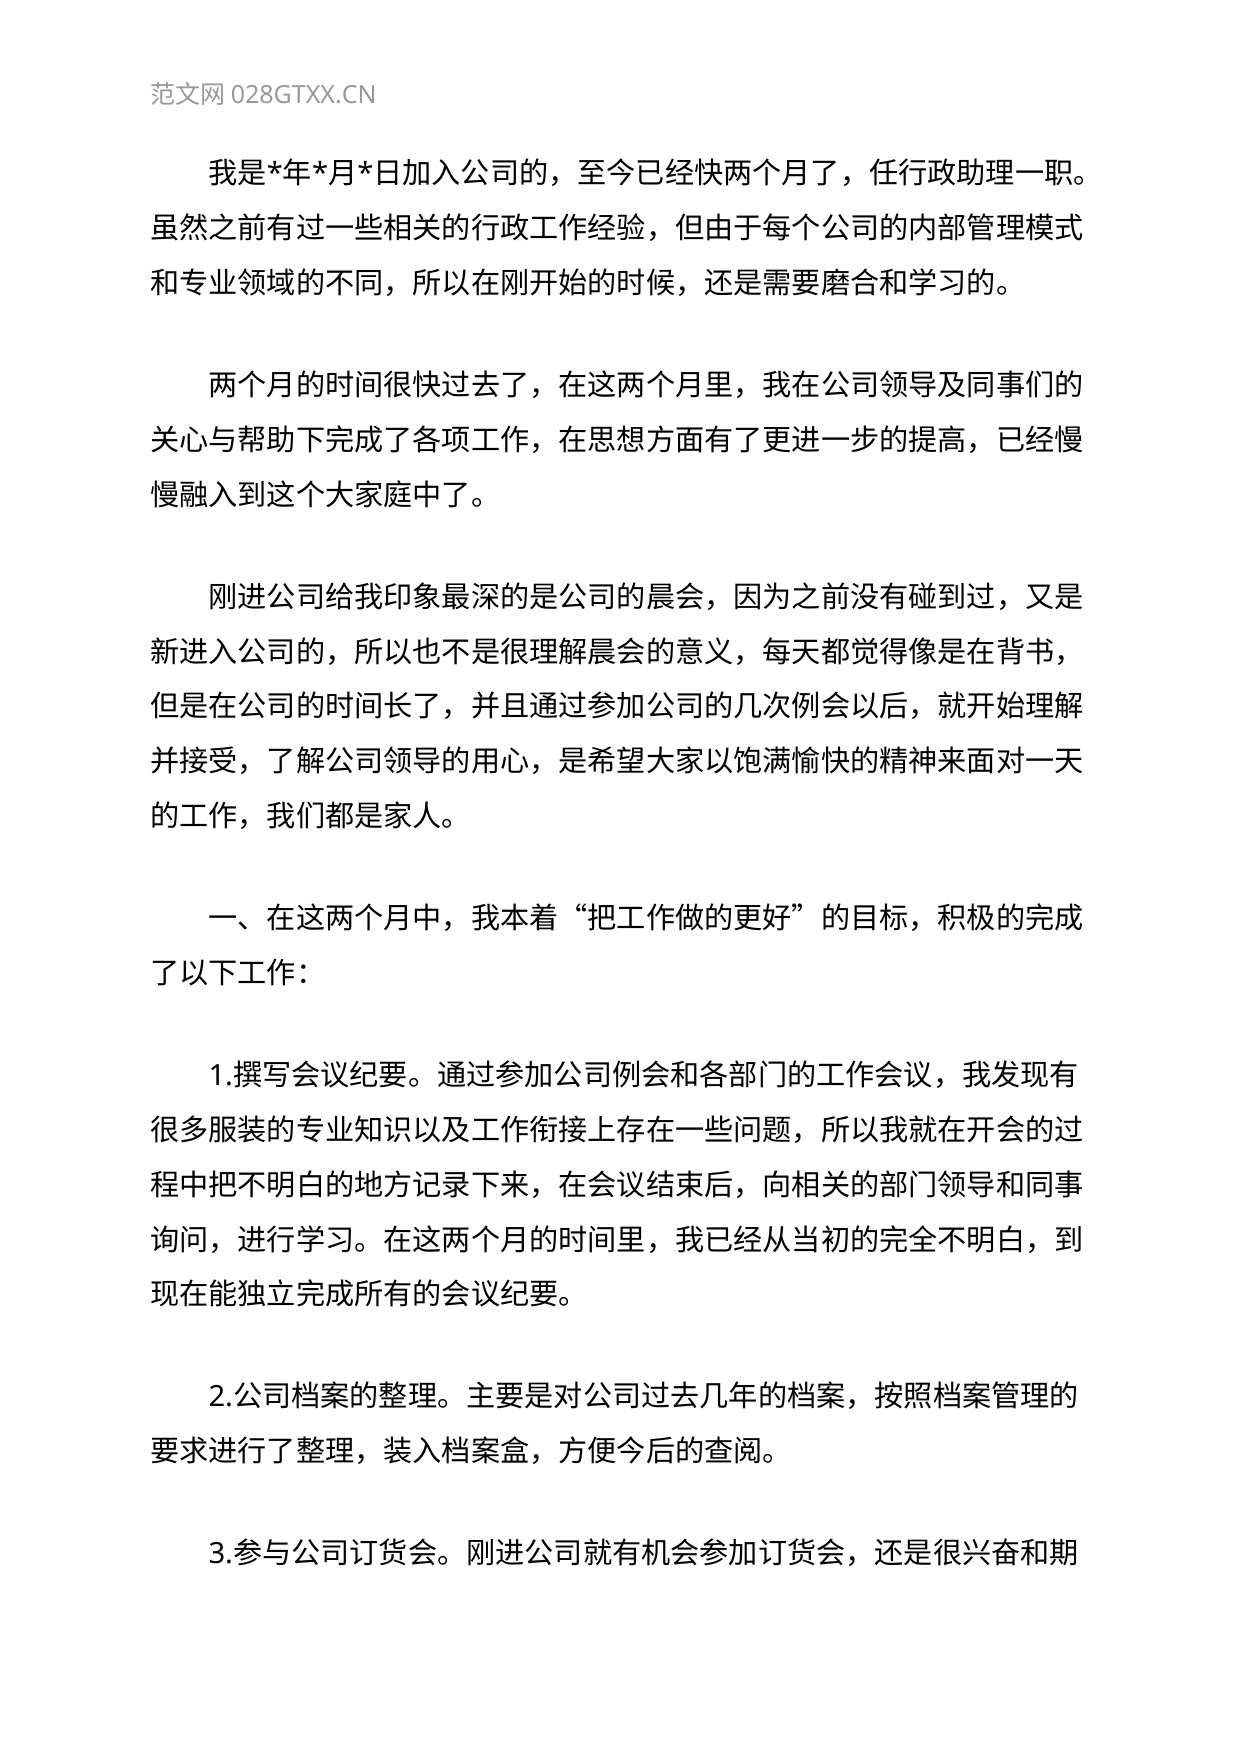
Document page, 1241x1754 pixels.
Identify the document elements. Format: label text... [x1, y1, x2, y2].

text 两个月的时间很快过去了，在这两个月里，我在公司领导及同事们的关心与帮助下完成了各项工作，在思想方面有了更进一步的提高，已经慢慢融入到这个大家庭中了。 [150, 362, 1090, 514]
text 1.撰写会议纪要。通过参加公司例会和各部门的工作会议，我发现有很多服装的专业知识以及工作衔接上存在一些问题，所以我就在开会的过程中把不明白的地方记录下来，在会议结束后，向相关的部门领导和同事询问，进行学习。在这两个月的时间里，我已经从当初的完全不明白，到现在能独立完成所有的会议纪要。 [150, 1051, 1090, 1313]
text 我是*年*月*日加入公司的，至今已经快两个月了，任行政助理一职。虽然之前有过一些相关的行政工作经验，但由于每个公司的内部管理模式和专业领域的不同，所以在刚开始的时候，还是需要磨合和学习的。 [150, 150, 1090, 302]
text 一、在这两个月中，我本着“把工作做的更好”的目标，积极的完成了以下工作： [150, 894, 1090, 992]
text 刚进公司给我印象最深的是公司的晨会，因为之前没有碰到过，又是新进入公司的，所以也不是很理解晨会的意义，每天都觉得像是在背书，但是在公司的时间长了，并且通过参加公司的几次例会以后，就开始理解并接受，了解公司领导的用心，是希望大家以饱满愉快的精神来面对一天的工作，我们都是家人。 [150, 573, 1090, 835]
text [150, 1529, 1090, 1572]
text 2.公司档案的整理。主要是对公司过去几年的档案，按照档案管理的要求进行了整理，装入档案盒，方便今后的查阅。 [150, 1373, 1090, 1470]
